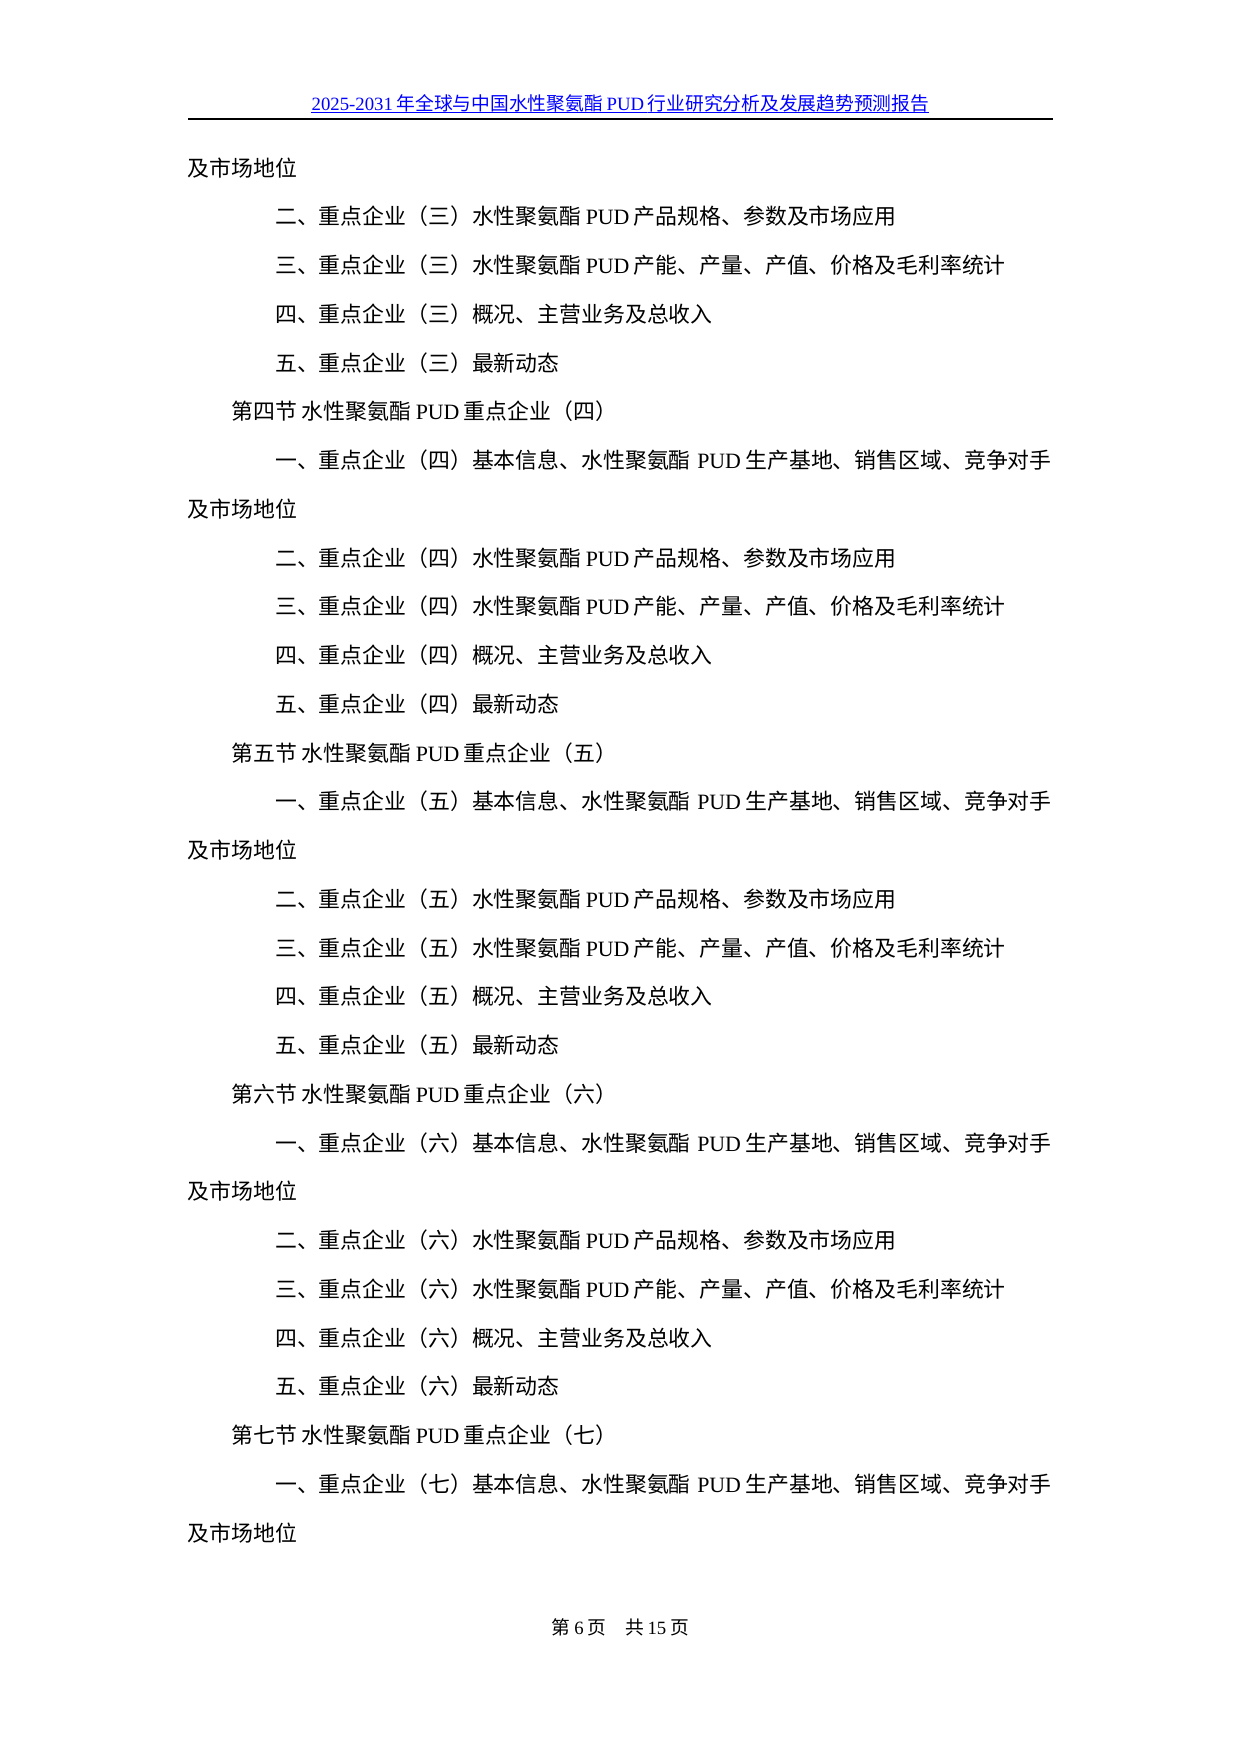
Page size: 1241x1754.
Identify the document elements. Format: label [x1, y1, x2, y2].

text [187, 150, 1053, 1548]
